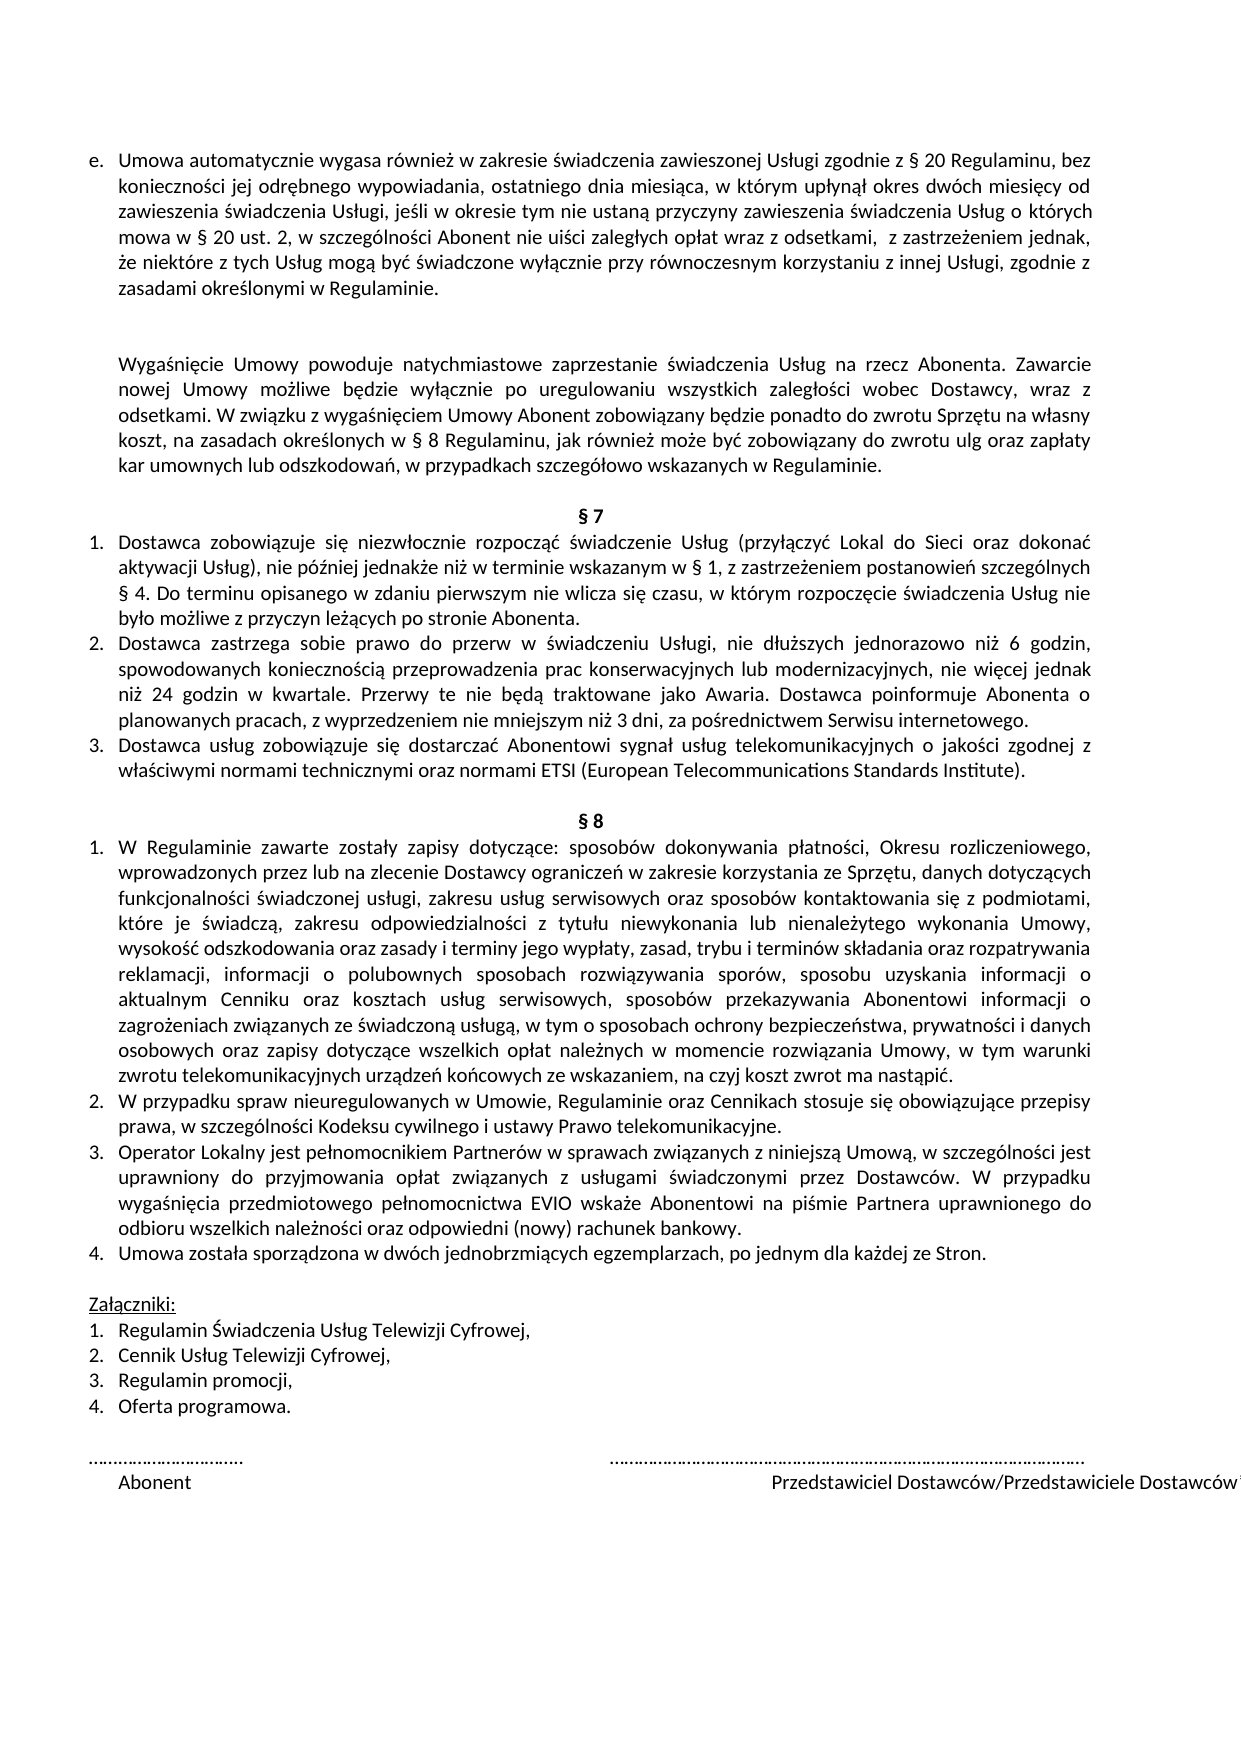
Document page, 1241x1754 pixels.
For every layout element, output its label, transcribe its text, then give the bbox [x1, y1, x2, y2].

text 4. Umowa została sporządzona w dwóch jednobrzmiących egzemplarzach, po jednym dla każdej ze Stron. [88, 1241, 1093, 1266]
text 2. W przypadku spraw nieuregulowanych w Umowie, Regulaminie oraz Cennikach stosuje się obowiązujące przepisy prawa, w szczególności Kodeksu cywilnego i ustawy Prawo telekomunikacyjne. [88, 1088, 1093, 1139]
list Dostawca zobowiązuje się niezwłocznie rozpocząć świadczenie Usług (przyłączyć Lokal do Sieci oraz dokonać aktywacji Usług), nie później jednakże niż w terminie wskazanym w § 1, z zastrzeżeniem postanowień szczególnych § 4. Do terminu opisanego w zdaniu pierwszym nie wlicza się czasu, w którym rozpoczęcie świadczenia Usług nie było możliwe z przyczyn leżących po stronie Abonenta. [88, 529, 1093, 631]
list Oferta programowa. [88, 1393, 1093, 1418]
text Wygaśnięcie Umowy powoduje natychmiastowe zaprzestanie świadczenia Usług na rzecz Abonenta. Zawarcie nowej Umowy możliwe będzie wyłącznie po uregulowaniu wszystkich zaległości wobec Dostawcy, wraz z odsetkami. W związku z wygaśnięciem Umowy Abonent zobowiązany będzie ponadto do zwrotu Sprzętu na własny koszt, na zasadach określonych w § 8 Regulaminu, jak również może być zobowiązany do zwrotu ulg oraz zapłaty kar umownych lub odszkodowań, w przypadkach szczegółowo wskazanych w Regulaminie. [118, 351, 1093, 478]
text …… …………………….. ……………………………………………………………………………………… [88, 1444, 1093, 1469]
list Dostawca zastrzega sobie prawo do przerw w świadczeniu Usługi, nie dłuższych jednorazowo niż 6 godzin, spowodowanych koniecznością przeprowadzenia prac konserwacyjnych lub modernizacyjnych, nie więcej jednak niż 24 godzin w kwartale. Przerwy te nie będą traktowane jako Awaria. Dostawca poinformuje Abonenta o planowanych pracach, z wyprzedzeniem nie mniejszym niż 3 dni, za pośrednictwem Serwisu internetowego. [88, 631, 1093, 732]
text § 8 [88, 808, 1093, 834]
list Regulamin Świadczenia Usług Telewizji Cyfrowej, [88, 1317, 1093, 1342]
text § 7 [88, 503, 1093, 529]
text Abonent Przedstawiciel Dostawców/Przedstawiciele Dostawców* [88, 1469, 1093, 1495]
text 3. Operator Lokalny jest pełnomocnikiem Partnerów w sprawach związanych z niniejszą Umową, w szczególności jest uprawniony do przyjmowania opłat związanych z usługami świadczonymi przez Dostawców. W przypadku wygaśnięcia przedmiotowego pełnomocnictwa EVIO wskaże Abonentowi na piśmie Partnera uprawnionego do odbioru wszelkich należności oraz odpowiedni (nowy) rachunek bankowy. [88, 1139, 1093, 1241]
list Cennik Usług Telewizji Cyfrowej, [88, 1342, 1093, 1368]
text Załączniki: [88, 1291, 1093, 1317]
text 1. W Regulaminie zawarte zostały zapisy dotyczące: sposobów dokonywania płatności, Okresu rozliczeniowego, wprowadzonych przez lub na zlecenie Dostawcy ograniczeń w zakresie korzystania ze Sprzętu, danych dotyczących funkcjonalności świadczonej usługi, zakresu usług serwisowych oraz sposobów kontaktowania się z podmiotami, które je świadczą, zakresu odpowiedzialności z tytułu niewykonania lub nienależytego wykonania Umowy, wysokość odszkodowania oraz zasady i terminy jego wypłaty, zasad, trybu i terminów składania oraz rozpatrywania reklamacji, informacji o polubownych sposobach rozwiązywania sporów, sposobu uzyskania informacji o aktualnym Cenniku oraz kosztach usług serwisowych, sposobów przekazywania Abonentowi informacji o zagrożeniach związanych ze świadczoną usługą, w tym o sposobach ochrony bezpieczeństwa, prywatności i danych osobowych oraz zapisy dotyczące wszelkich opłat należnych w momencie rozwiązania Umowy, w tym warunki zwrotu telekomunikacyjnych urządzeń końcowych ze wskazaniem, na czyj koszt zwrot ma nastąpić. [88, 834, 1093, 1088]
list Dostawca usług zobowiązuje się dostarczać Abonentowi sygnał usług telekomunikacyjnych o jakości zgodnej z właściwymi normami technicznymi oraz normami ETSI (European Telecommunications Standards Institute). [88, 732, 1093, 783]
list Regulamin promocji, [88, 1368, 1093, 1393]
list Umowa automatycznie wygasa również w zakresie świadczenia zawieszonej Usługi zgodnie z § 20 Regulaminu, bez konieczności jej odrębnego wypowiadania, ostatniego dnia miesiąca, w którym upłynął okres dwóch miesięcy od zawieszenia świadczenia Usługi, jeśli w okresie tym nie ustaną przyczyny zawieszenia świadczenia Usług o których mowa w § 20 ust. 2, w szczególności Abonent nie uiści zaległych opłat wraz z odsetkami, z zastrzeżeniem jednak, że niektóre z tych Usług mogą być świadczone wyłącznie przy równoczesnym korzystaniu z innej Usługi, zgodnie z zasadami określonymi w Regulaminie. [88, 148, 1093, 300]
